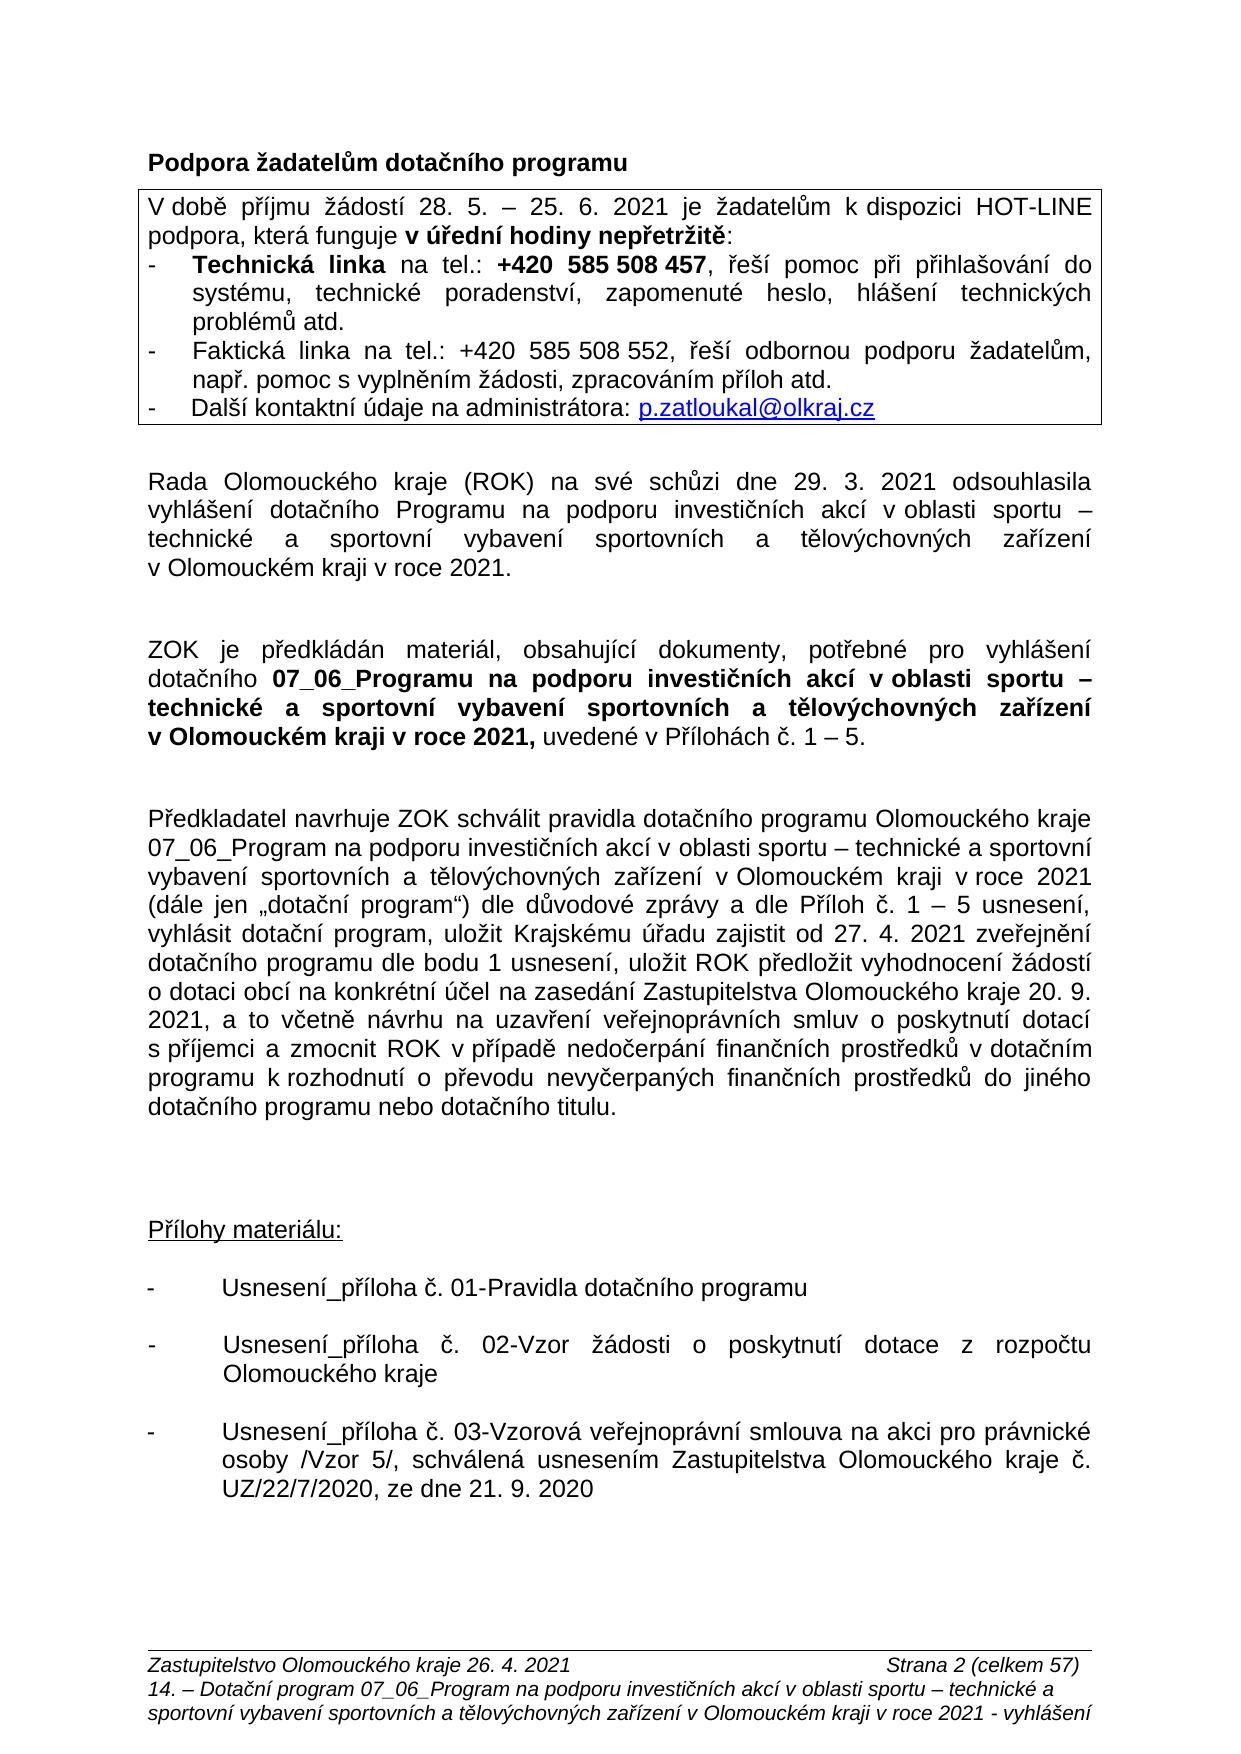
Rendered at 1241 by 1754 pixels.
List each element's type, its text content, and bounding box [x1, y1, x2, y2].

text - Faktická linka na tel.: +420 585 508 552, řeší odbornou podporu žadatelům, např. pomoc s vyplněním žádosti, zpracováním příloh atd. [148, 336, 1092, 390]
text V době příjmu žádostí 28. 5. – 25. 6. 2021 je žadatelům k dispozici HOT-LINE podpora, která funguje v úřední hodiny nepřetržitě: [139, 190, 1101, 249]
list Usnesení_příloha č. 03-Vzorová veřejnoprávní smlouva na akci pro právnické osoby /Vzor 5/, schválená usnesením Zastupitelstva Olomouckého kraje č. UZ/22/7/2020, ze dne 21. 9. 2020 [147, 1416, 1092, 1503]
text Předkladatel navrhuje ZOK schválit pravidla dotačního programu Olomouckého kraje 07_06_Program na podporu investičních akcí v oblasti sportu – technické a sportovní vybavení sportovních a tělovýchovných zařízení v Olomouckém kraji v roce 2021 (dále jen „dotační program“) dle důvodové zprávy a dle Příloh č. 1 – 5 usnesení, vyhlásit dotační program, uložit Krajskému úřadu zajistit od 27. 4. 2021 zveřejnění dotačního programu dle bodu 1 usnesení, uložit ROK předložit vyhodnocení žádostí o dotaci obcí na konkrétní účel na zasedání Zastupitelstva Olomouckého kraje 20. 9. 2021, a to včetně návrhu na uzavření veřejnoprávních smluv o poskytnutí dotací s příjemci a zmocnit ROK v případě nedočerpání finančních prostředků v dotačním programu k rozhodnutí o převodu nevyčerpaných finančních prostředků do jiného dotačního programu nebo dotačního titulu. [148, 804, 1092, 1120]
list Usnesení_příloha č. 02-Vzor žádosti o poskytnutí dotace z rozpočtu Olomouckého kraje [148, 1330, 1092, 1388]
text - Další kontaktní údaje na administrátora: p.zatloukal@olkraj.cz [139, 390, 1101, 424]
text ZOK je předkládán materiál, obsahující dokumenty, potřebné pro vyhlášení dotačního 07_06_Programu na podporu investičních akcí v oblasti sportu – technické a sportovní vybavení sportovních a tělovýchovných zařízení v Olomouckém kraji v roce 2021, uvedené v Přílohách č. 1 – 5. [148, 635, 1092, 750]
text Přílohy materiálu: [148, 1215, 1092, 1244]
text Podpora žadatelům dotačního programu [148, 148, 1092, 176]
text - Technická linka na tel.: +420 585 508 457, řeší pomoc při přihlašování do systému, technické poradenství, zapomenuté heslo, hlášení technických problémů atd. [148, 249, 1092, 336]
list Usnesení_příloha č. 01-Pravidla dotačního programu [146, 1273, 1092, 1301]
list Rada Olomouckého kraje (ROK) na své schůzi dne 29. 3. 2021 odsouhlasila vyhlášení dotačního Programu na podporu investičních akcí v oblasti sportu – technické a sportovní vybavení sportovních a tělovýchovných zařízení v Olomouckém kraji v roce 2021. [148, 466, 1092, 581]
